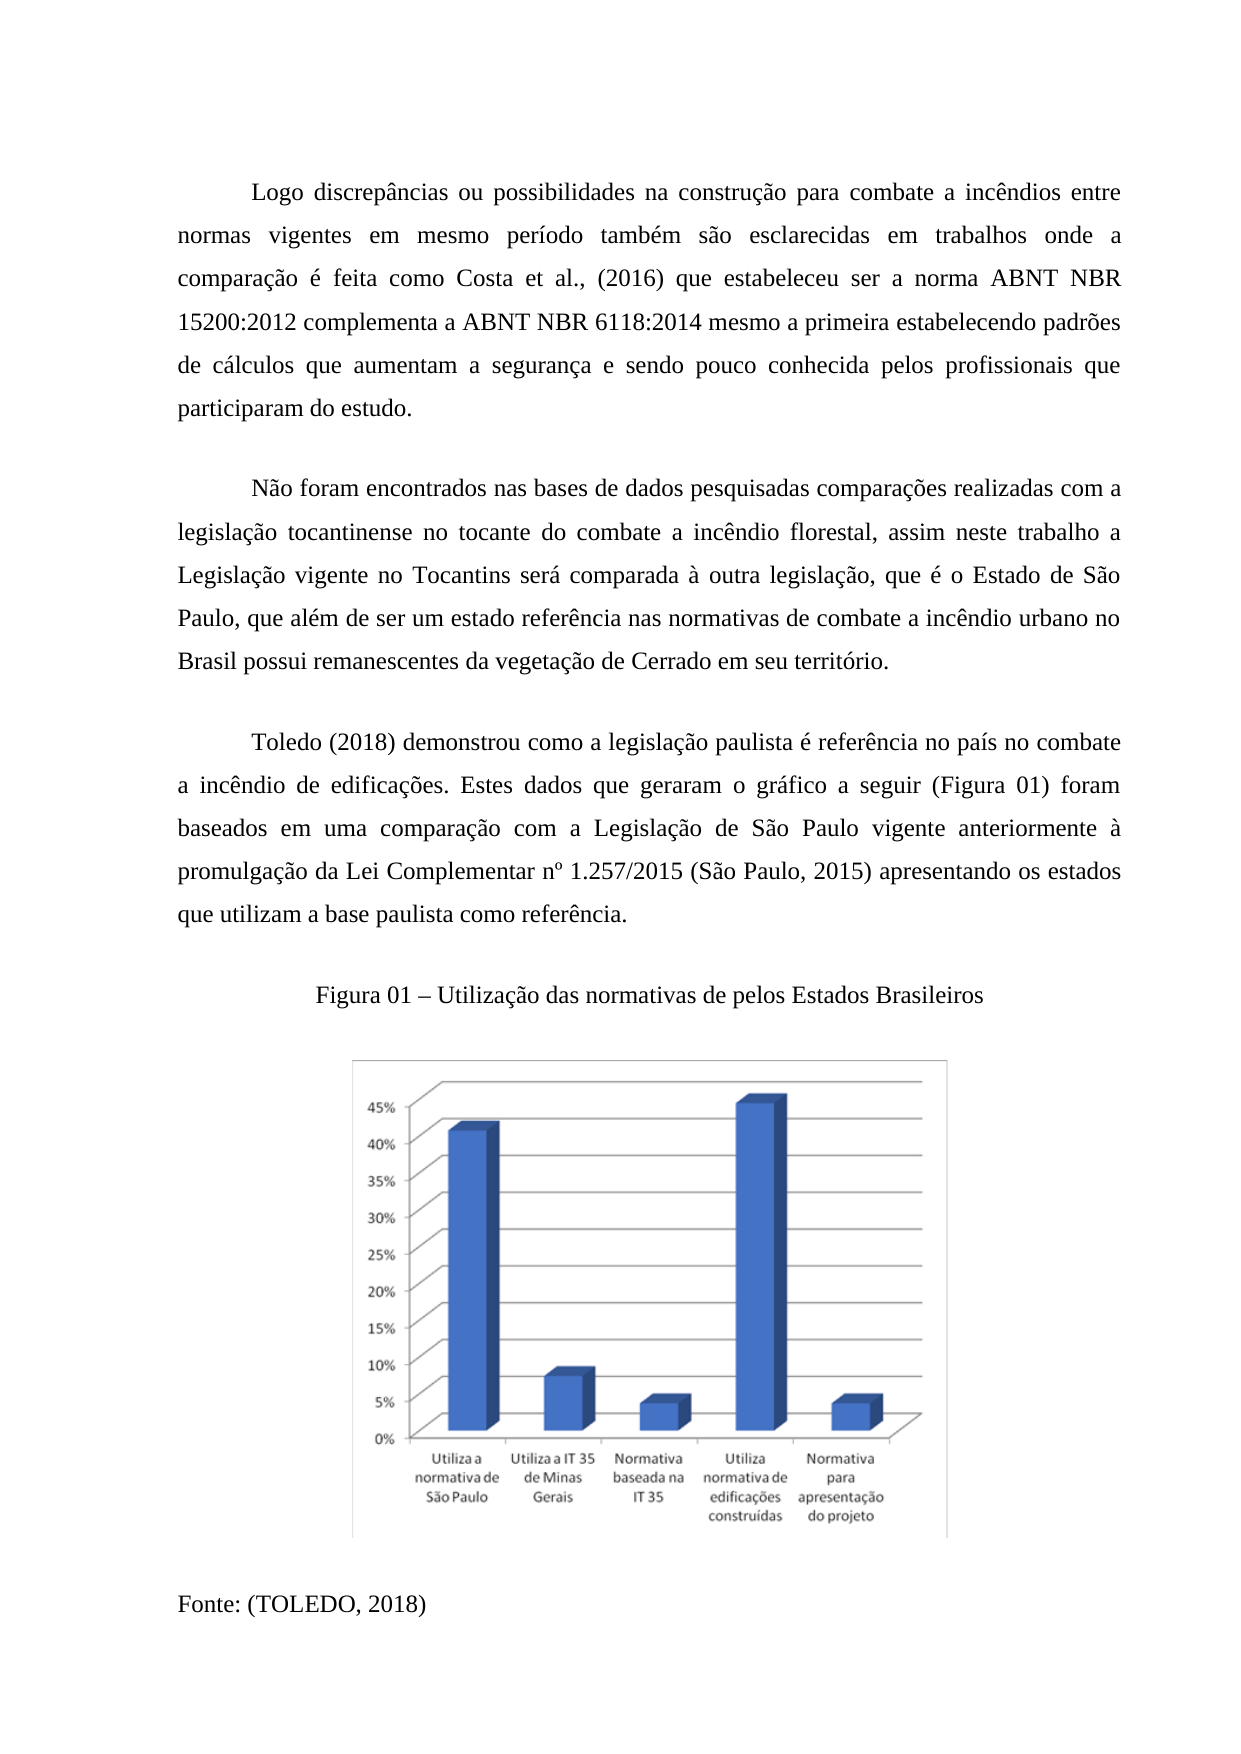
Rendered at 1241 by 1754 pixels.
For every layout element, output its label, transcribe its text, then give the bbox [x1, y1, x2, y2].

text Toledo (2018) demonstrou como a legislação paulista é referência no país no combate a incêndio de edificações. Estes dados que geraram o gráfico a seguir (Figura 01) foram baseados em uma comparação com a Legislação de São Paulo vigente anteriormente à promulgação da Lei Complementar nº 1.257/2015 (São Paulo, 2015) apresentando os estados que utilizam a base paulista como referência. [177, 727, 1122, 928]
text Não foram encontrados nas bases de dados pesquisadas comparações realizadas com a legislação tocantinense no tocante do combate a incêndio florestal, assim neste trabalho a Legislação vigente no Tocantins será comparada à outra legislação, que é o Estado de São Paulo, que além de ser um estado referência nas normativas de combate a incêndio urbano no Brasil possui remanescentes da vegetação de Cerrado em seu território. [177, 473, 1122, 675]
text Fonte: (TOLEDO, 2018) [177, 1589, 1122, 1618]
text Figura 01 – Utilização das normativas de pelos Estados Brasileiros [177, 980, 1122, 1008]
picture [352, 1060, 948, 1538]
text Logo discrepâncias ou possibilidades na construção para combate a incêndios entre normas vigentes em mesmo período também são esclarecidas em trabalhos onde a comparação é feita como Costa et al., (2016) que estabeleceu ser a norma ABNT NBR 15200:2012 complementa a ABNT NBR 6118:2014 mesmo a primeira estabelecendo padrões de cálculos que aumentam a segurança e sendo pouco conhecida pelos profissionais que participaram do estudo. [177, 177, 1122, 422]
